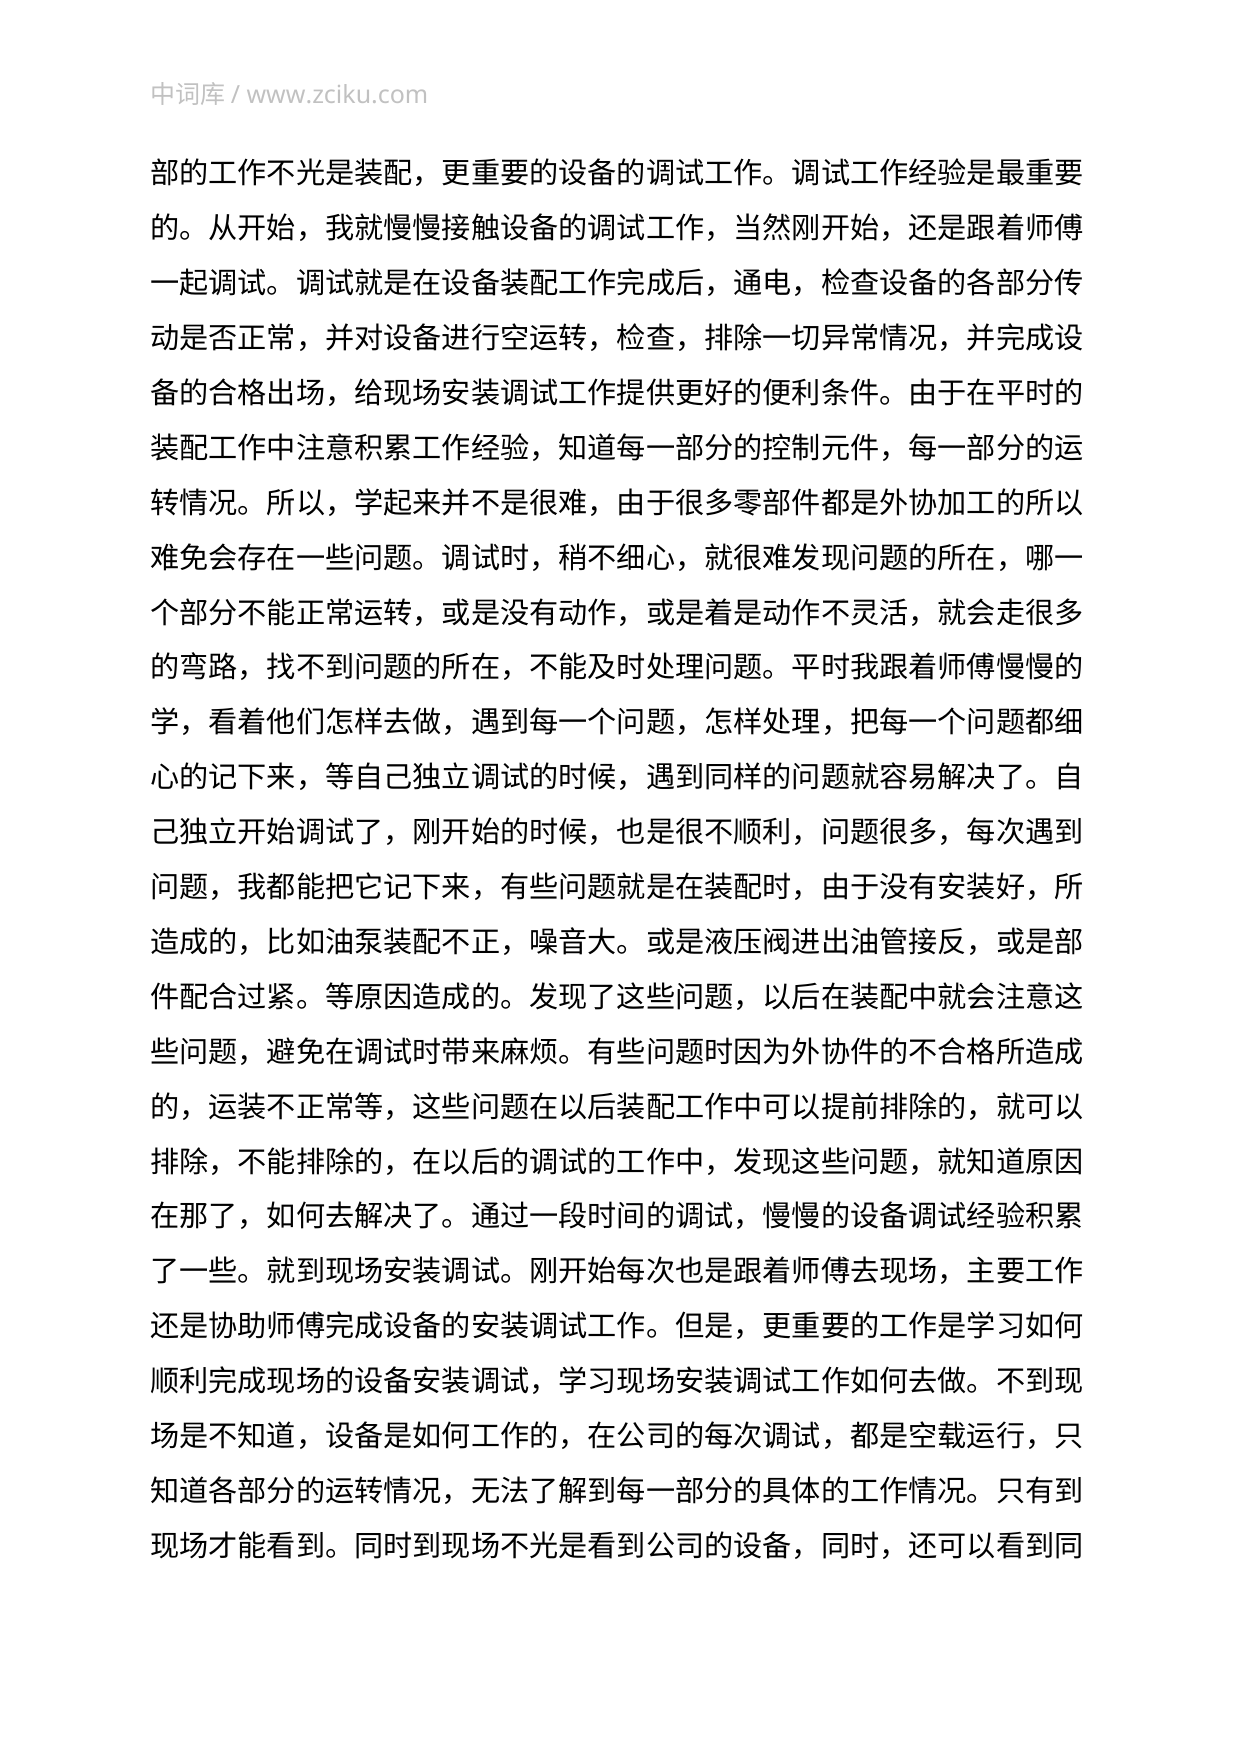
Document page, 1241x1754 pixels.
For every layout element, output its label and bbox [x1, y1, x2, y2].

text [150, 150, 1090, 1565]
